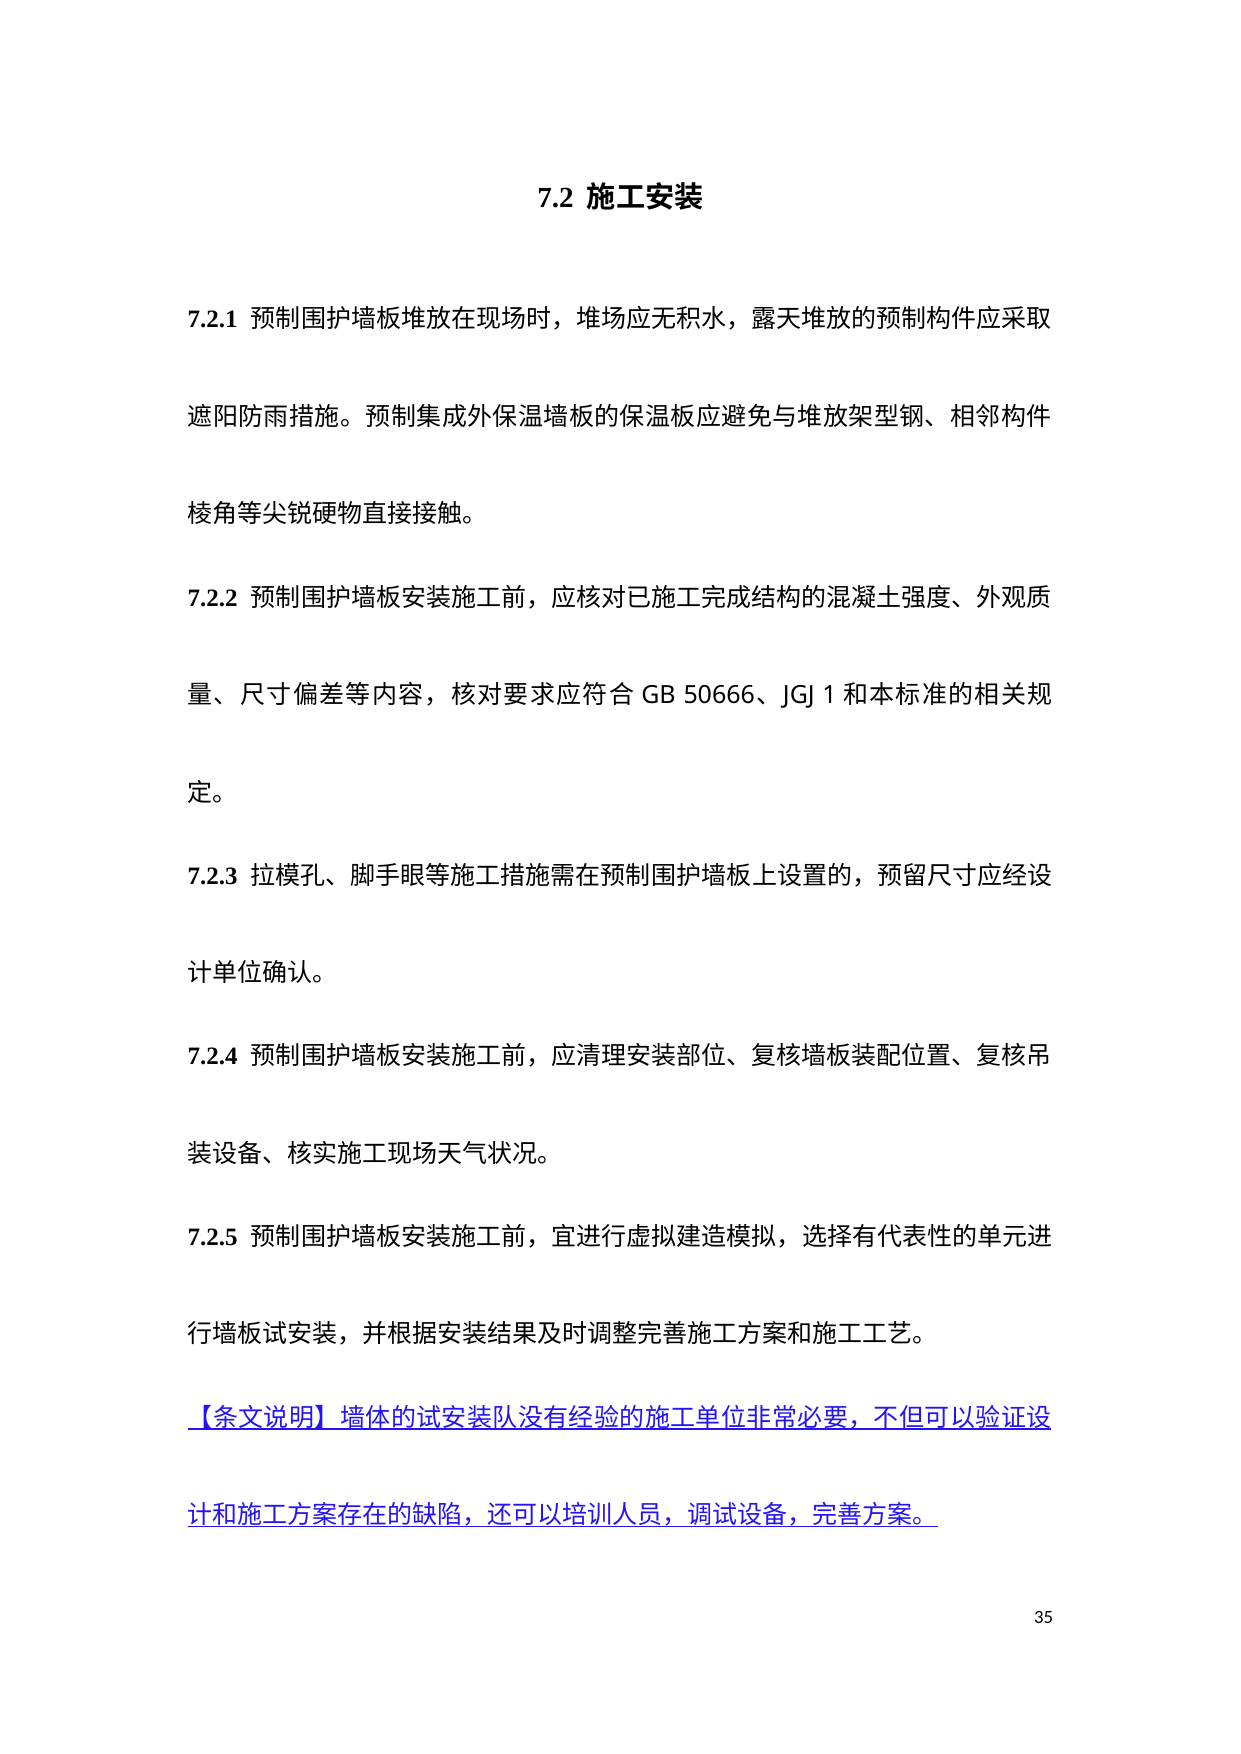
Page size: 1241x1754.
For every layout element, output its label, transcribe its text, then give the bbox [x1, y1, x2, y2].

text 7.2.1 预制围护墙板堆放在现场时，堆场应无积水，露天堆放的预制构件应采取遮阳防雨措施。预制集成外保温墙板的保温板应避免与堆放架型钢、相邻构件棱角等尖锐硬物直接接触。 [187, 284, 1053, 544]
text 7.2.4 预制围护墙板安装施工前，应清理安装部位、复核墙板装配位置、复核吊装设备、核实施工现场天气状况。 [187, 1021, 1053, 1184]
text 【条文说明】墙体的试安装队没有经验的施工单位非常必要，不但可以验证设计和施工方案存在的缺陷，还可以培训人员，调试设备，完善方案。 [187, 1383, 1053, 1545]
subtitle 7.2 施工安装 [187, 162, 1053, 227]
text 7.2.2 预制围护墙板安装施工前，应核对已施工完成结构的混凝土强度、外观质量、尺寸偏差等内容，核对要求应符合GB 50666、JGJ 1和本标准的相关规定。 [187, 563, 1053, 823]
text 7.2.5 预制围护墙板安装施工前，宜进行虚拟建造模拟，选择有代表性的单元进行墙板试安装，并根据安装结果及时调整完善施工方案和施工工艺。 [187, 1202, 1053, 1364]
text 7.2.3 拉模孔、脚手眼等施工措施需在预制围护墙板上设置的，预留尺寸应经设计单位确认。 [187, 841, 1053, 1003]
